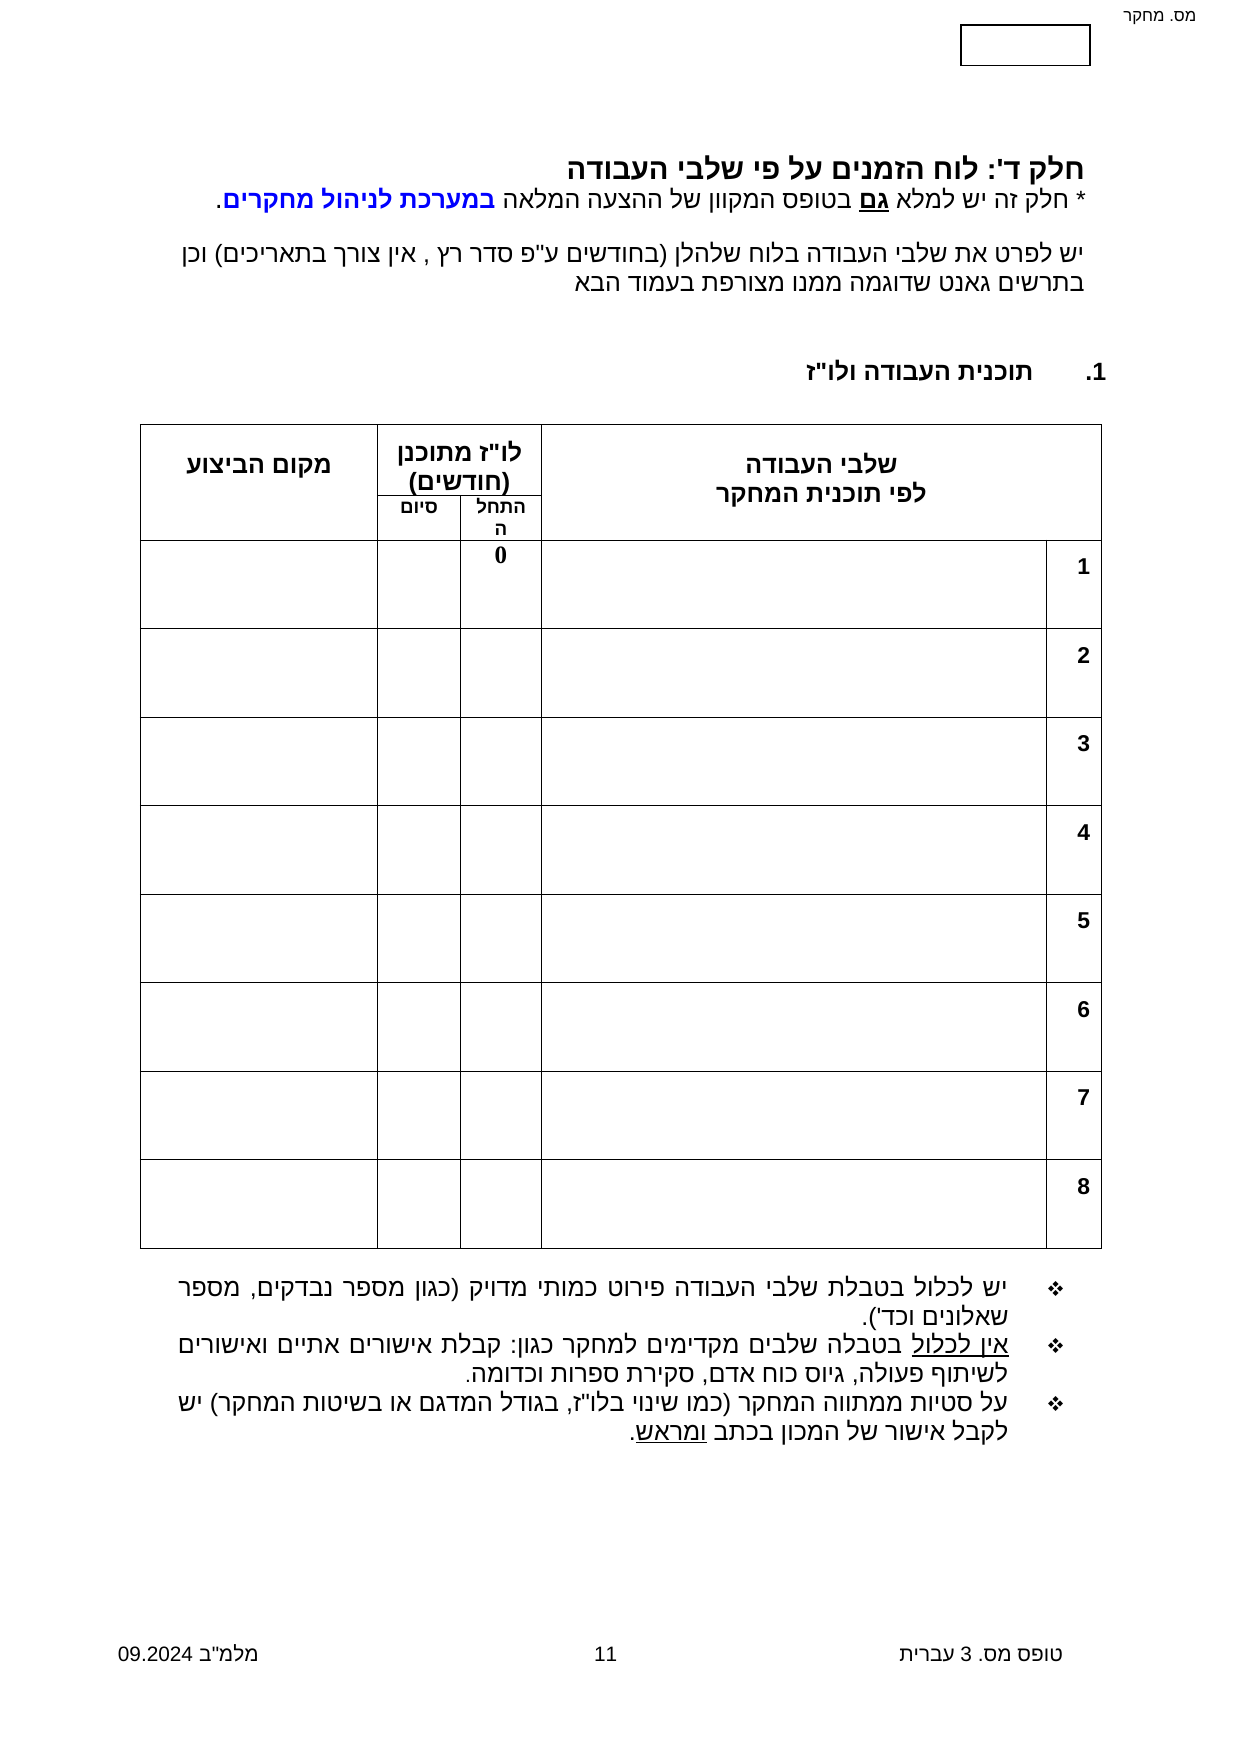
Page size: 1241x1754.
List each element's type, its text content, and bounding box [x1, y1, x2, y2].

table_cell 8 [1047, 1160, 1101, 1248]
subtitle חלק ד': לוח הזמנים על פי שלבי העבודה [118, 152, 1085, 186]
table_header מקום הביצוע [141, 425, 377, 539]
table_cell 6 [1047, 983, 1101, 1071]
table_cell [461, 806, 541, 894]
table_cell [141, 1072, 377, 1159]
table_cell [542, 895, 1046, 982]
table_cell 7 [1047, 1072, 1101, 1159]
table_cell [141, 983, 377, 1071]
table_cell סיום [378, 496, 460, 539]
table_cell [378, 983, 460, 1071]
table_cell [542, 629, 1046, 717]
table_cell 4 [1047, 806, 1101, 894]
table_cell [141, 629, 377, 717]
table_cell [461, 629, 541, 717]
table_cell [141, 718, 377, 805]
list על סטיות ממתווה המחקר (כמו שינוי בלו"ז, בגודל המדגם או בשיטות המחקר) יש לקבל אישור של המכון בכתב ומראש. [177, 1388, 1046, 1445]
table_cell [542, 541, 1046, 628]
table_cell [378, 806, 460, 894]
text יש לפרט את שלבי העבודה בלוח שלהלן (בחודשים ע"פ סדר רץ , אין צורך בתאריכים) וכן בתרשים גאנט שדוגמה ממנו מצורפת בעמוד הבא [118, 239, 1085, 296]
table_cell [378, 1160, 460, 1248]
table_cell [461, 895, 541, 982]
table_cell 3 [1047, 718, 1101, 805]
table_cell [461, 718, 541, 805]
table_cell 0 [461, 541, 541, 628]
table_cell התחלה [461, 496, 541, 539]
table_cell [141, 541, 377, 628]
table_cell [542, 983, 1046, 1071]
table_cell 1 [1047, 541, 1101, 628]
table_header לו"ז מתוכנן (חודשים) [378, 425, 541, 495]
table_cell [141, 895, 377, 982]
list אין לכלול בטבלה שלבים מקדימים למחקר כגון: קבלת אישורים אתיים ואישורים לשיתוף פעולה, גיוס כוח אדם, סקירת ספרות וכדומה. [177, 1330, 1046, 1388]
table_cell [141, 1160, 377, 1248]
table_cell [542, 718, 1046, 805]
list יש לכלול בטבלת שלבי העבודה פירוט כמותי מדויק (כגון מספר נבדקים, מספר שאלונים וכד'). [177, 1273, 1046, 1330]
table_cell [378, 541, 460, 628]
text * חלק זה יש למלא גם בטופס המקוון של ההצעה המלאה במערכת לניהול מחקרים. [118, 186, 1093, 215]
table_cell [542, 1160, 1046, 1248]
table_cell [542, 806, 1046, 894]
table_cell [378, 895, 460, 982]
table_cell [141, 806, 377, 894]
table_cell [378, 718, 460, 805]
table_header שלבי העבודה לפי תוכנית המחקר [542, 425, 1101, 539]
table_cell [461, 1072, 541, 1159]
table_cell [461, 1160, 541, 1248]
table_cell [378, 1072, 460, 1159]
table_cell [461, 983, 541, 1071]
table_cell 2 [1047, 629, 1101, 717]
table_cell [378, 629, 460, 717]
table_cell 5 [1047, 895, 1101, 982]
subtitle תוכנית העבודה ולו"ז [177, 357, 1085, 386]
table_cell [542, 1072, 1046, 1159]
